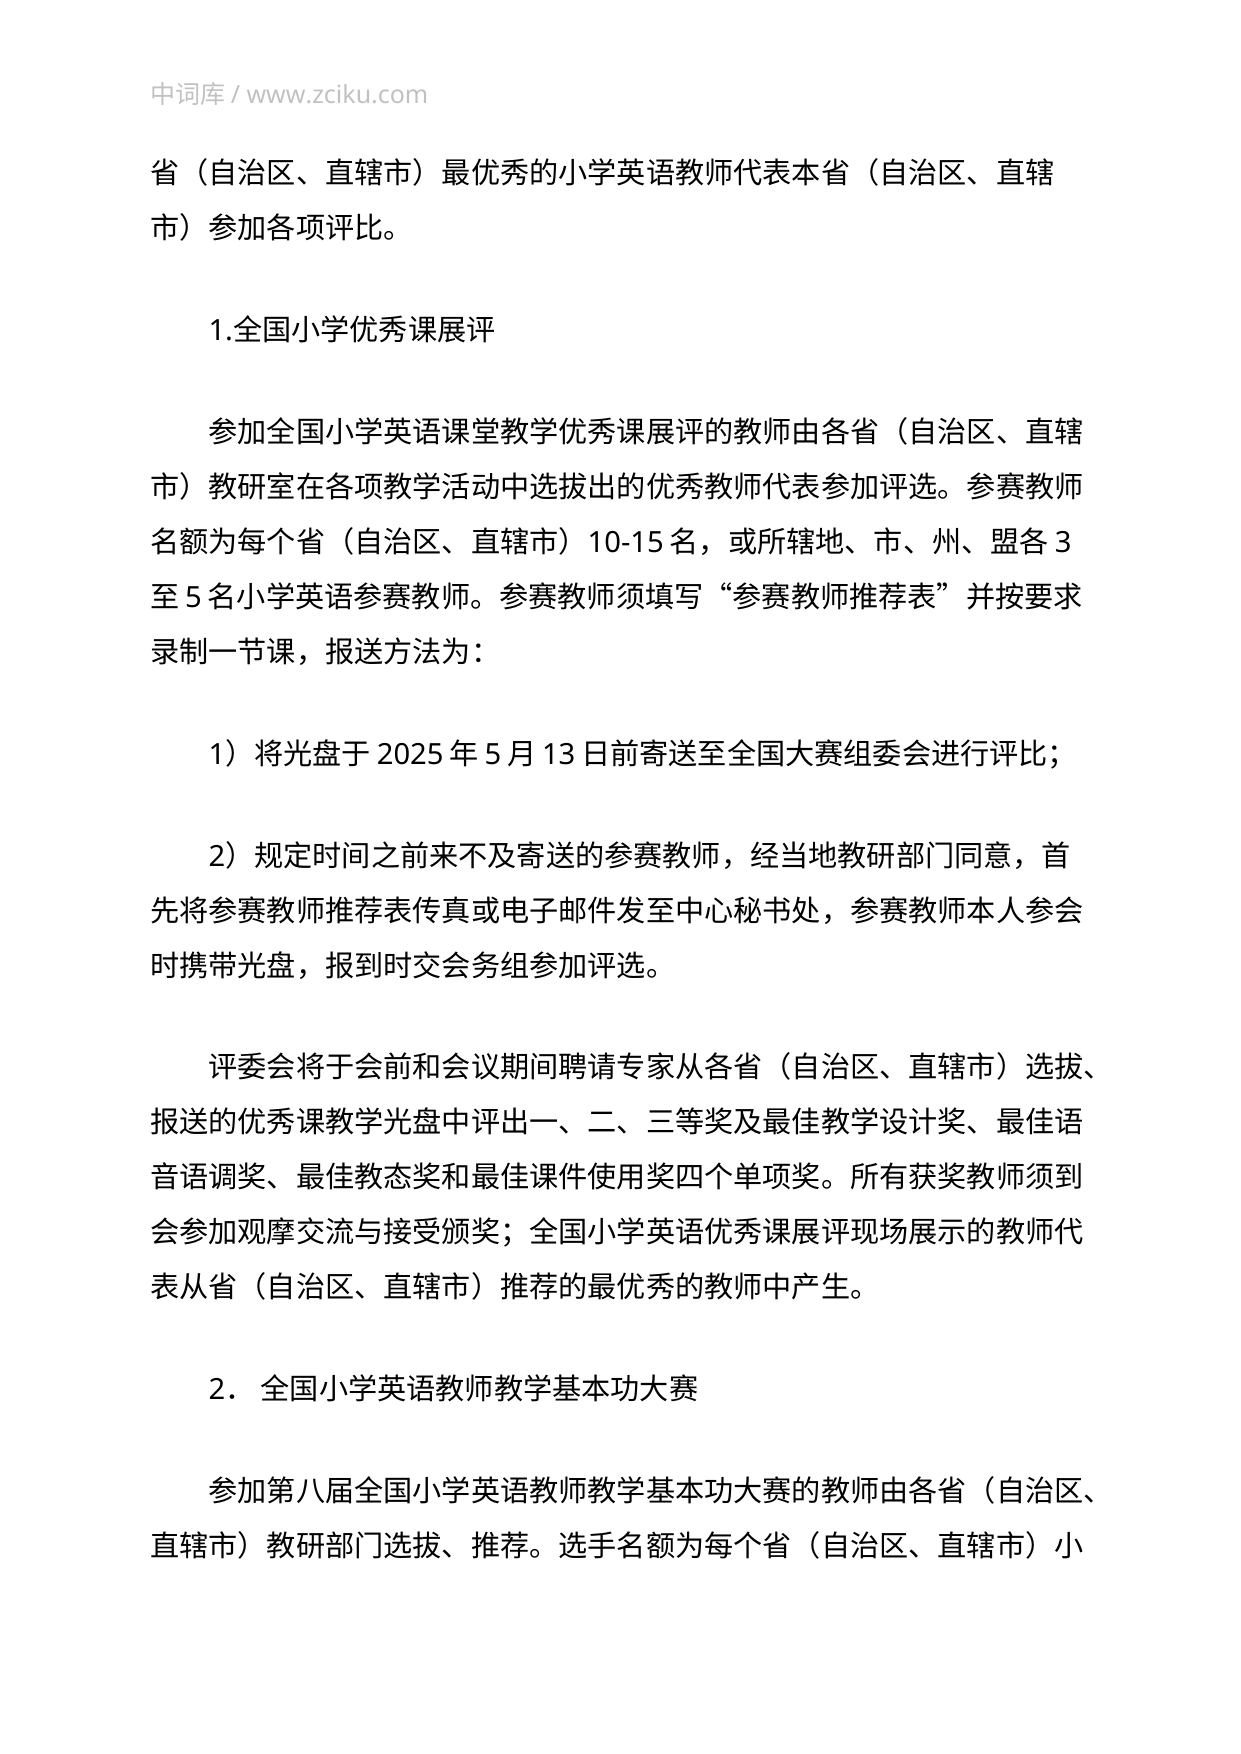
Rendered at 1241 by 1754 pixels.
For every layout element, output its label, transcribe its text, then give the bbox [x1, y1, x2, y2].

text 2）规定时间之前来不及寄送的参赛教师，经当地教研部门同意，首先将参赛教师推荐表传真或电子邮件发至中心秘书处，参赛教师本人参会时携带光盘，报到时交会务组参加评选。 [150, 832, 1090, 984]
text 1.全国小学优秀课展评 [150, 307, 1090, 349]
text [150, 150, 1090, 247]
text 评委会将于会前和会议期间聘请专家从各省（自治区、直辖市）选拔、报送的优秀课教学光盘中评出一、二、三等奖及最佳教学设计奖、最佳语音语调奖、最佳教态奖和最佳课件使用奖四个单项奖。所有获奖教师须到会参加观摩交流与接受颁奖；全国小学英语优秀课展评现场展示的教师代表从省（自治区、直辖市）推荐的最优秀的教师中产生。 [150, 1044, 1090, 1306]
text 2． 全国小学英语教师教学基本功大赛 [150, 1365, 1090, 1408]
text 1）将光盘于2025年5月13日前寄送至全国大赛组委会进行评比； [150, 730, 1090, 773]
text 参加全国小学英语课堂教学优秀课展评的教师由各省（自治区、直辖市）教研室在各项教学活动中选拔出的优秀教师代表参加评选。参赛教师名额为每个省（自治区、直辖市）10-15名，或所辖地、市、州、盟各3至5名小学英语参赛教师。参赛教师须填写“参赛教师推荐表”并按要求录制一节课，报送方法为： [150, 409, 1090, 671]
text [150, 1467, 1090, 1564]
